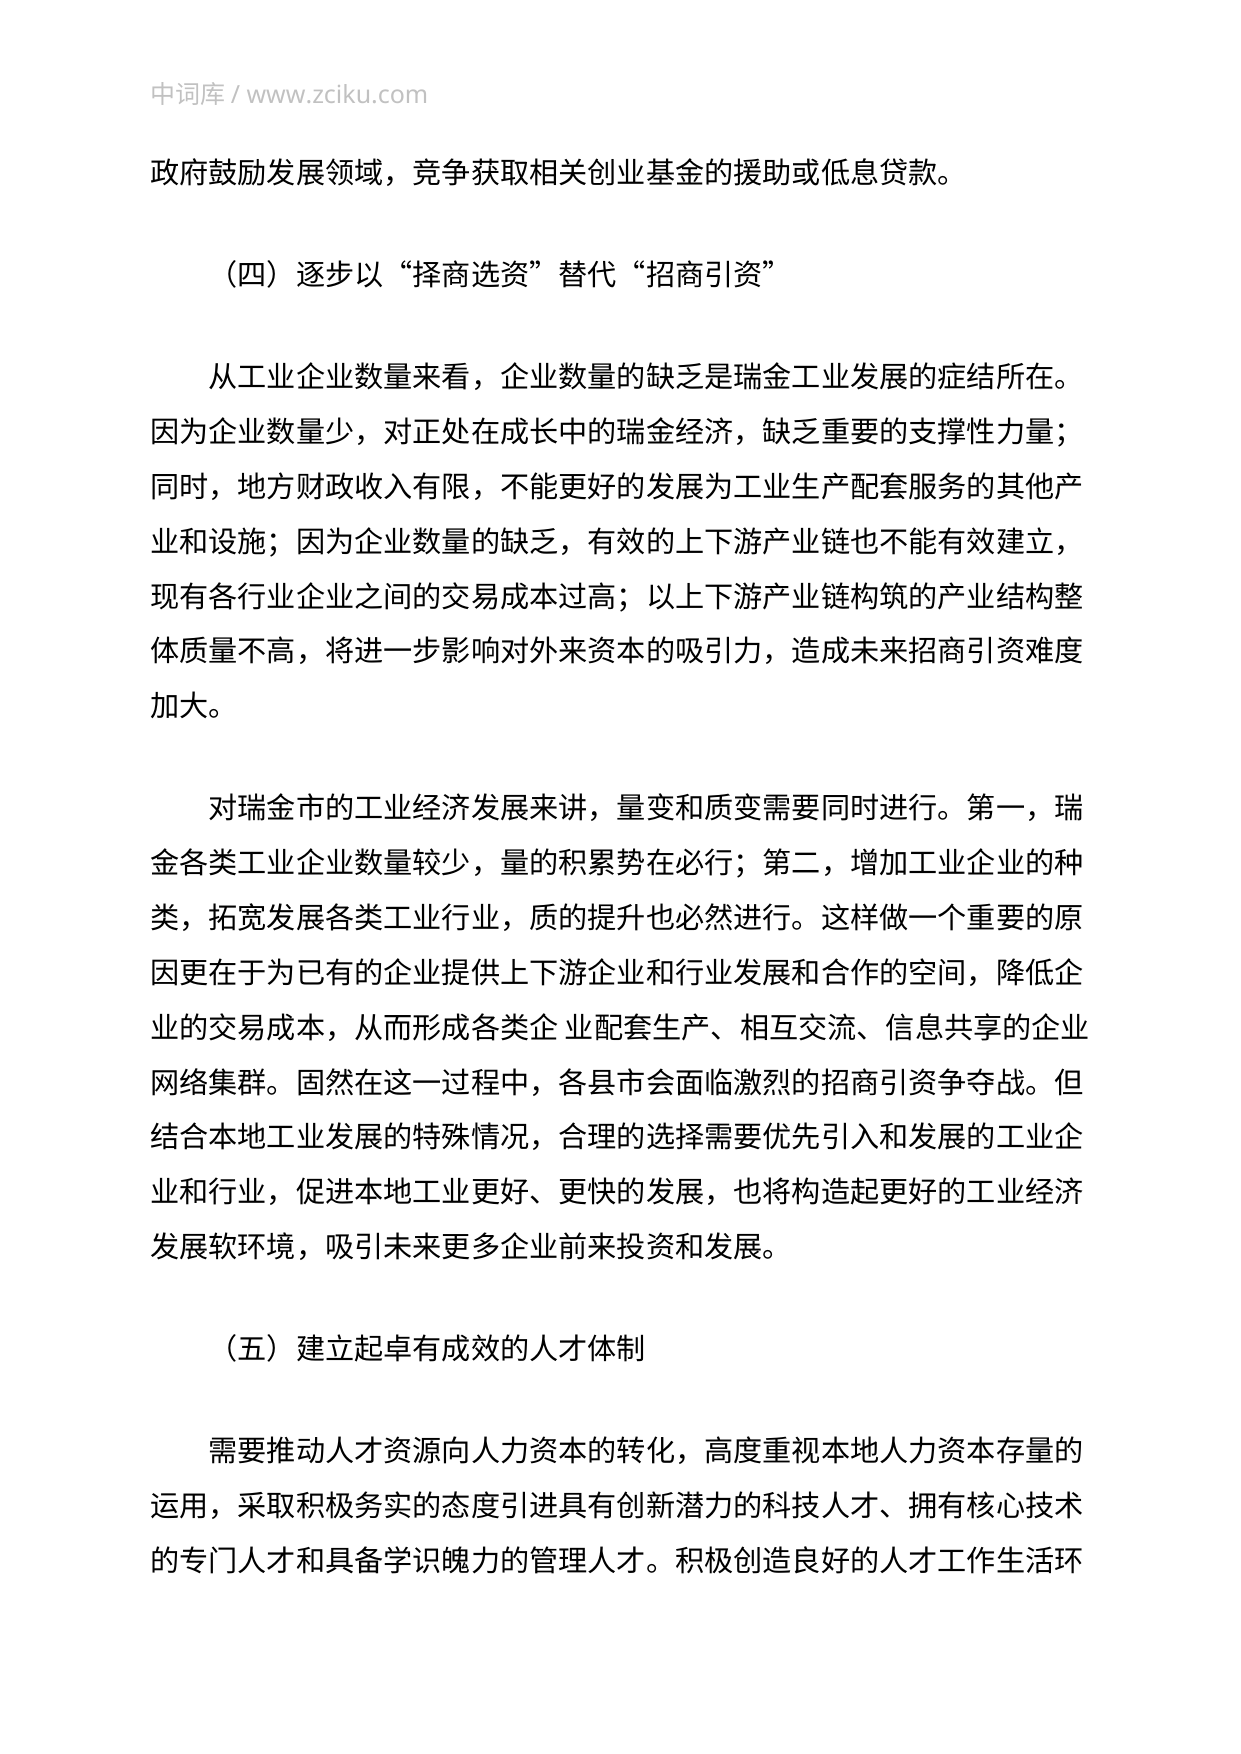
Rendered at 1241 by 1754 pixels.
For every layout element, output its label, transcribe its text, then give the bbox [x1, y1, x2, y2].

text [150, 1427, 1090, 1579]
text （五）建立起卓有成效的人才体制 [150, 1326, 1090, 1368]
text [150, 150, 1090, 192]
text 从工业企业数量来看，企业数量的缺乏是瑞金工业发展的症结所在。因为企业数量少，对正处在成长中的瑞金经济，缺乏重要的支撑性力量；同时，地方财政收入有限，不能更好的发展为工业生产配套服务的其他产业和设施；因为企业数量的缺乏，有效的上下游产业链也不能有效建立，现有各行业企业之间的交易成本过高；以上下游产业链构筑的产业结构整体质量不高，将进一步影响对外来资本的吸引力，造成未来招商引资难度加大。 [150, 353, 1090, 725]
text 对瑞金市的工业经济发展来讲，量变和质变需要同时进行。第一，瑞金各类工业企业数量较少，量的积累势在必行；第二，增加工业企业的种类，拓宽发展各类工业行业，质的提升也必然进行。这样做一个重要的原因更在于为已有的企业提供上下游企业和行业发展和合作的空间，降低企业的交易成本，从而形成各类企 业配套生产、相互交流、信息共享的企业网络集群。固然在这一过程中，各县市会面临激烈的招商引资争夺战。但结合本地工业发展的特殊情况，合理的选择需要优先引入和发展的工业企业和行业，促进本地工业更好、更快的发展，也将构造起更好的工业经济发展软环境，吸引未来更多企业前来投资和发展。 [150, 785, 1090, 1266]
text （四）逐步以“择商选资”替代“招商引资” [150, 252, 1090, 294]
